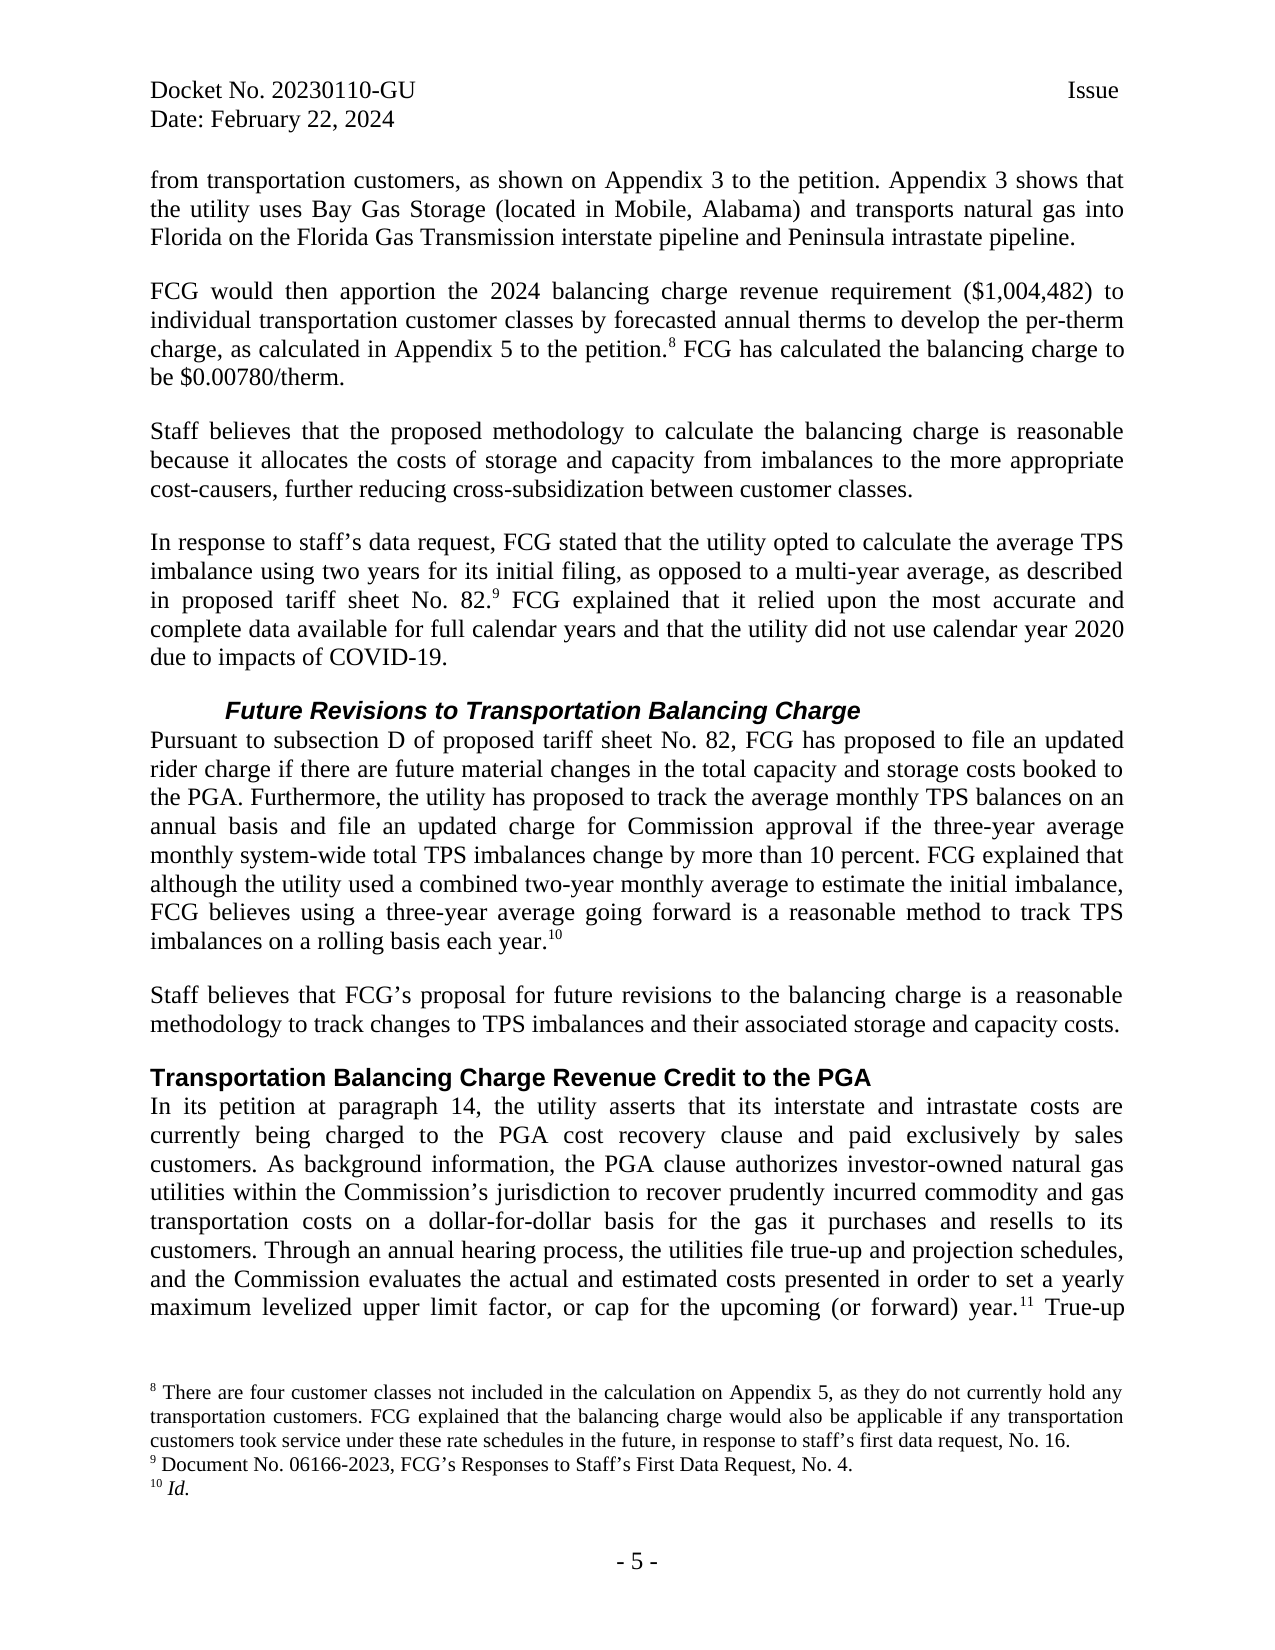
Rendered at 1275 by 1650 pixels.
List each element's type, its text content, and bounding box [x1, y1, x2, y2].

text FCG would then apportion the 2024 balancing charge revenue requirement ($1,004,482) to individual transportation customer classes by forecasted annual therms to develop the per-therm charge, as calculated in Appendix 5 to the petition. FCG has calculated the balancing charge to be $0.00780/therm. [150, 276, 1125, 391]
text Staff believes that the proposed methodology to calculate the balancing charge is reasonable because it allocates the costs of storage and capacity from imbalances to the more appropriate cost-causers, further reducing cross-subsidization between customer classes. [150, 416, 1125, 502]
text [150, 165, 1125, 251]
text Staff believes that FCG’s proposal for future revisions to the balancing charge is a reasonable methodology to track changes to TPS imbalances and their associated storage and capacity costs. [150, 980, 1125, 1037]
text In response to staff’s data request, FCG stated that the utility opted to calculate the average TPS imbalance using two years for its initial filing, as opposed to a multi-year average, as described in proposed tariff sheet No. 82. FCG explained that it relied upon the most accurate and complete data available for full calendar years and that the utility did not use calendar year 2020 due to impacts of COVID-19. [150, 527, 1125, 671]
subtitle Future Revisions to Transportation Balancing Charge [225, 696, 1125, 725]
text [150, 1091, 1125, 1321]
text Pursuant to subsection D of proposed tariff sheet No. 82, FCG has proposed to file an updated rider charge if there are future material changes in the total capacity and storage costs booked to the PGA. Furthermore, the utility has proposed to track the average monthly TPS balances on an annual basis and file an updated charge for Commission approval if the three-year average monthly system-wide total TPS imbalances change by more than 10 percent. FCG explained that although the utility used a combined two-year monthly average to estimate the initial imbalance, FCG believes using a three-year average going forward is a reasonable method to track TPS imbalances on a rolling basis each year. [150, 725, 1125, 955]
subtitle Transportation Balancing Charge Revenue Credit to the PGA [150, 1062, 1125, 1091]
